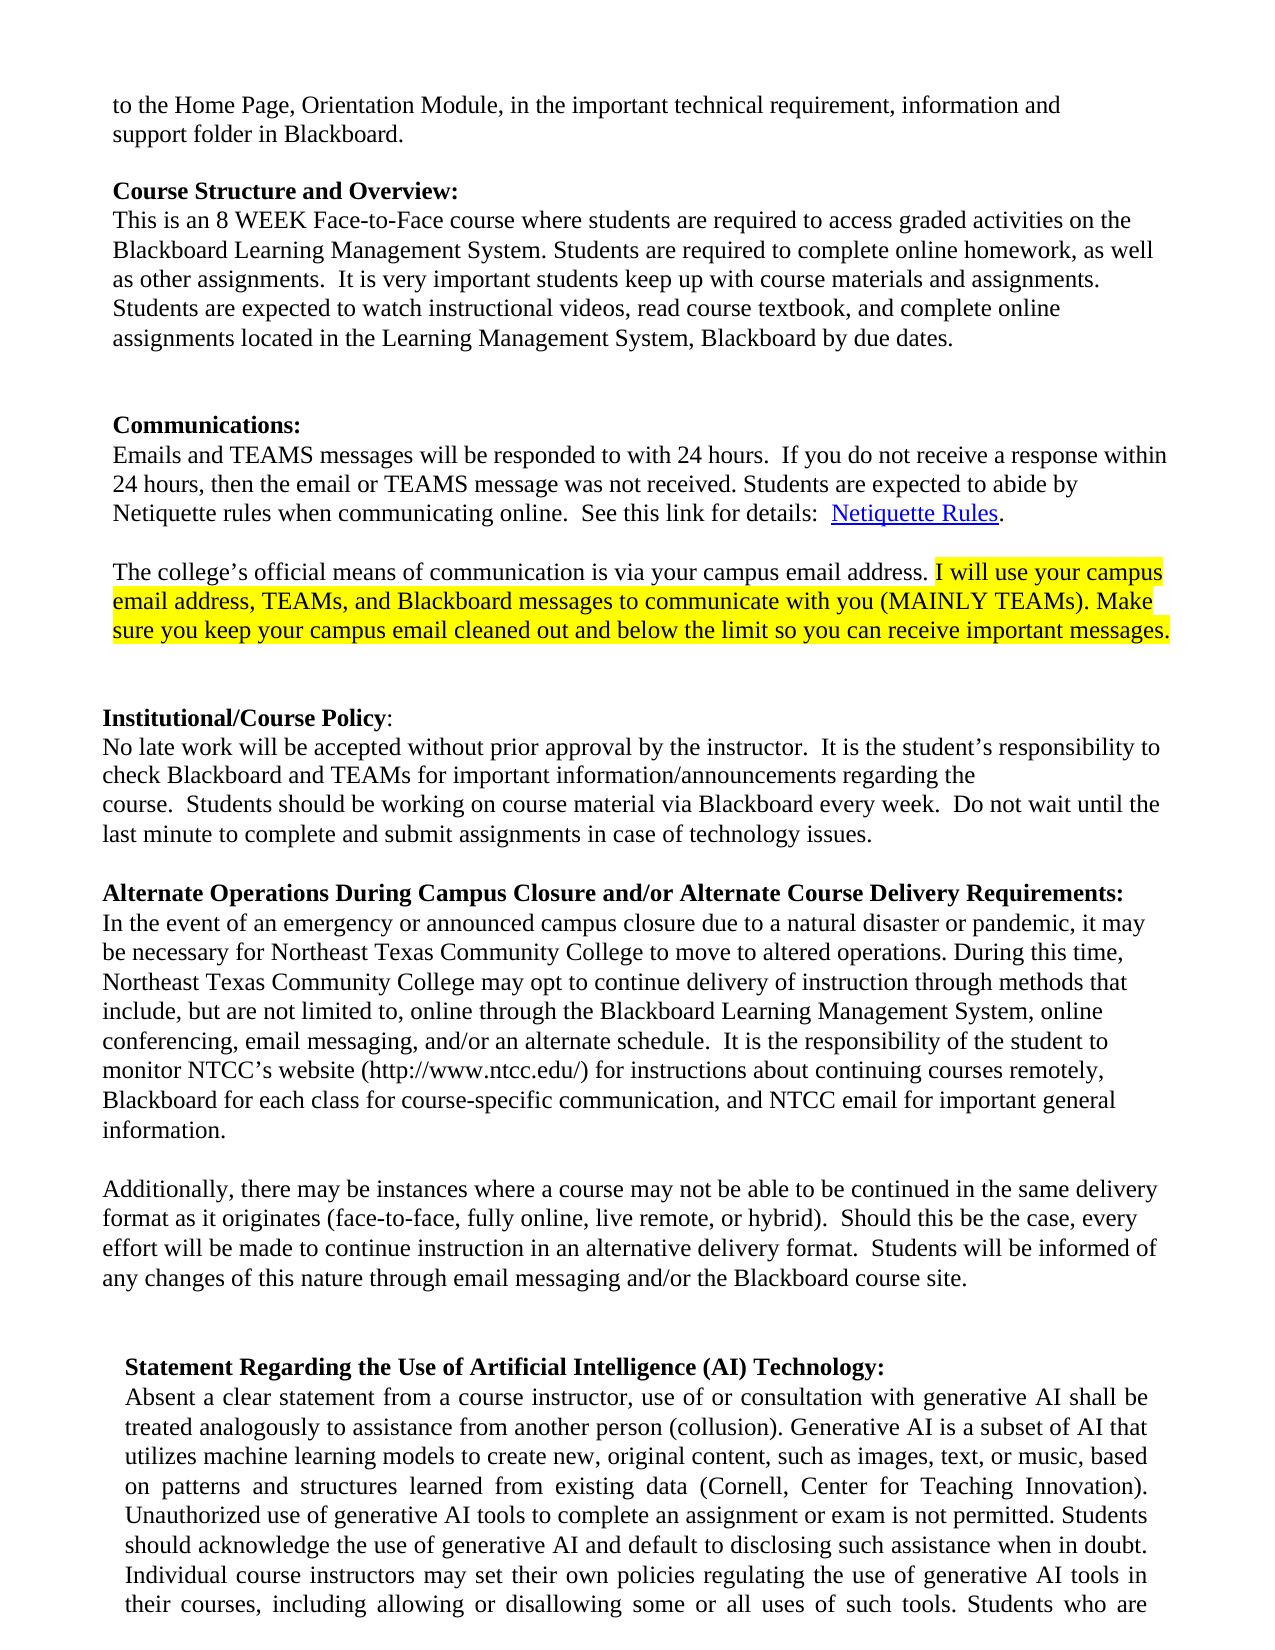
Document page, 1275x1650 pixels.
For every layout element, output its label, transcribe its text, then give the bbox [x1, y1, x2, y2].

subtitle Course Structure and Overview: This is an 8 WEEK Face-to-Face course where students are required to access graded activities on the Blackboard Learning Management System. Students are required to complete online homework, as well as other assignments. It is very important students keep up with course materials and assignments. Students are expected to watch instructional videos, read course textbook, and complete online assignments located in the Learning Management System, Blackboard by due dates. [112, 176, 1173, 352]
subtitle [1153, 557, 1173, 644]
text course. Students should be working on course material via Blackboard every week. Do not wait until the [87, 789, 1173, 818]
text Institutional/Course Policy: No late work will be accepted without prior approval by the instructor. It is the student’s responsibility to check Blackboard and TEAMs for important information/announcements regarding the [102, 703, 1173, 789]
text Additionally, there may be instances where a course may not be able to be continued in the same delivery format as it originates (face-to-face, fully online, live remote, or hybrid). Should this be the case, every effort will be made to continue instruction in an alternative delivery format. Students will be informed of any changes of this nature through email messaging and/or the Blackboard course site. [102, 1174, 1173, 1291]
subtitle Emails and TEAMS messages will be responded to with 24 hours. If you do not receive a response within 24 hours, then the email or TEAMS message was not received. Students are expected to abide by Netiquette rules when communicating online. See this link for details: Netiquette Rules. [112, 440, 1173, 527]
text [112, 90, 1137, 147]
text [124, 1382, 1149, 1618]
text last minute to complete and submit assignments in case of technology issues. [87, 819, 1173, 848]
text Alternate Operations During Campus Closure and/or Alternate Course Delivery Requirements: [102, 878, 1173, 907]
text In the event of an emergency or announced campus closure due to a natural disaster or pandemic, it may be necessary for Northeast Texas Community College to move to altered operations. During this time, Northeast Texas Community College may opt to continue delivery of instruction through methods that include, but are not limited to, online through the Blackboard Learning Management System, online conferencing, email messaging, and/or an alternate schedule. It is the responsibility of the student to monitor NTCC’s website (http://www.ntcc.edu/) for instructions about continuing courses remotely, Blackboard for each class for course-specific communication, and NTCC email for important general information. [102, 908, 1173, 1143]
text Statement Regarding the Use of Artificial Intelligence (AI) Technology: [124, 1352, 1149, 1381]
subtitle The college’s official means of communication is via your campus email address. I will use your campus email address, TEAMs, and Blackboard messages to communicate with you (MAINLY TEAMs). Make sure you keep your campus email cleaned out and below the limit so you can receive important messages. [112, 557, 935, 644]
subtitle Communications: [112, 410, 1173, 440]
